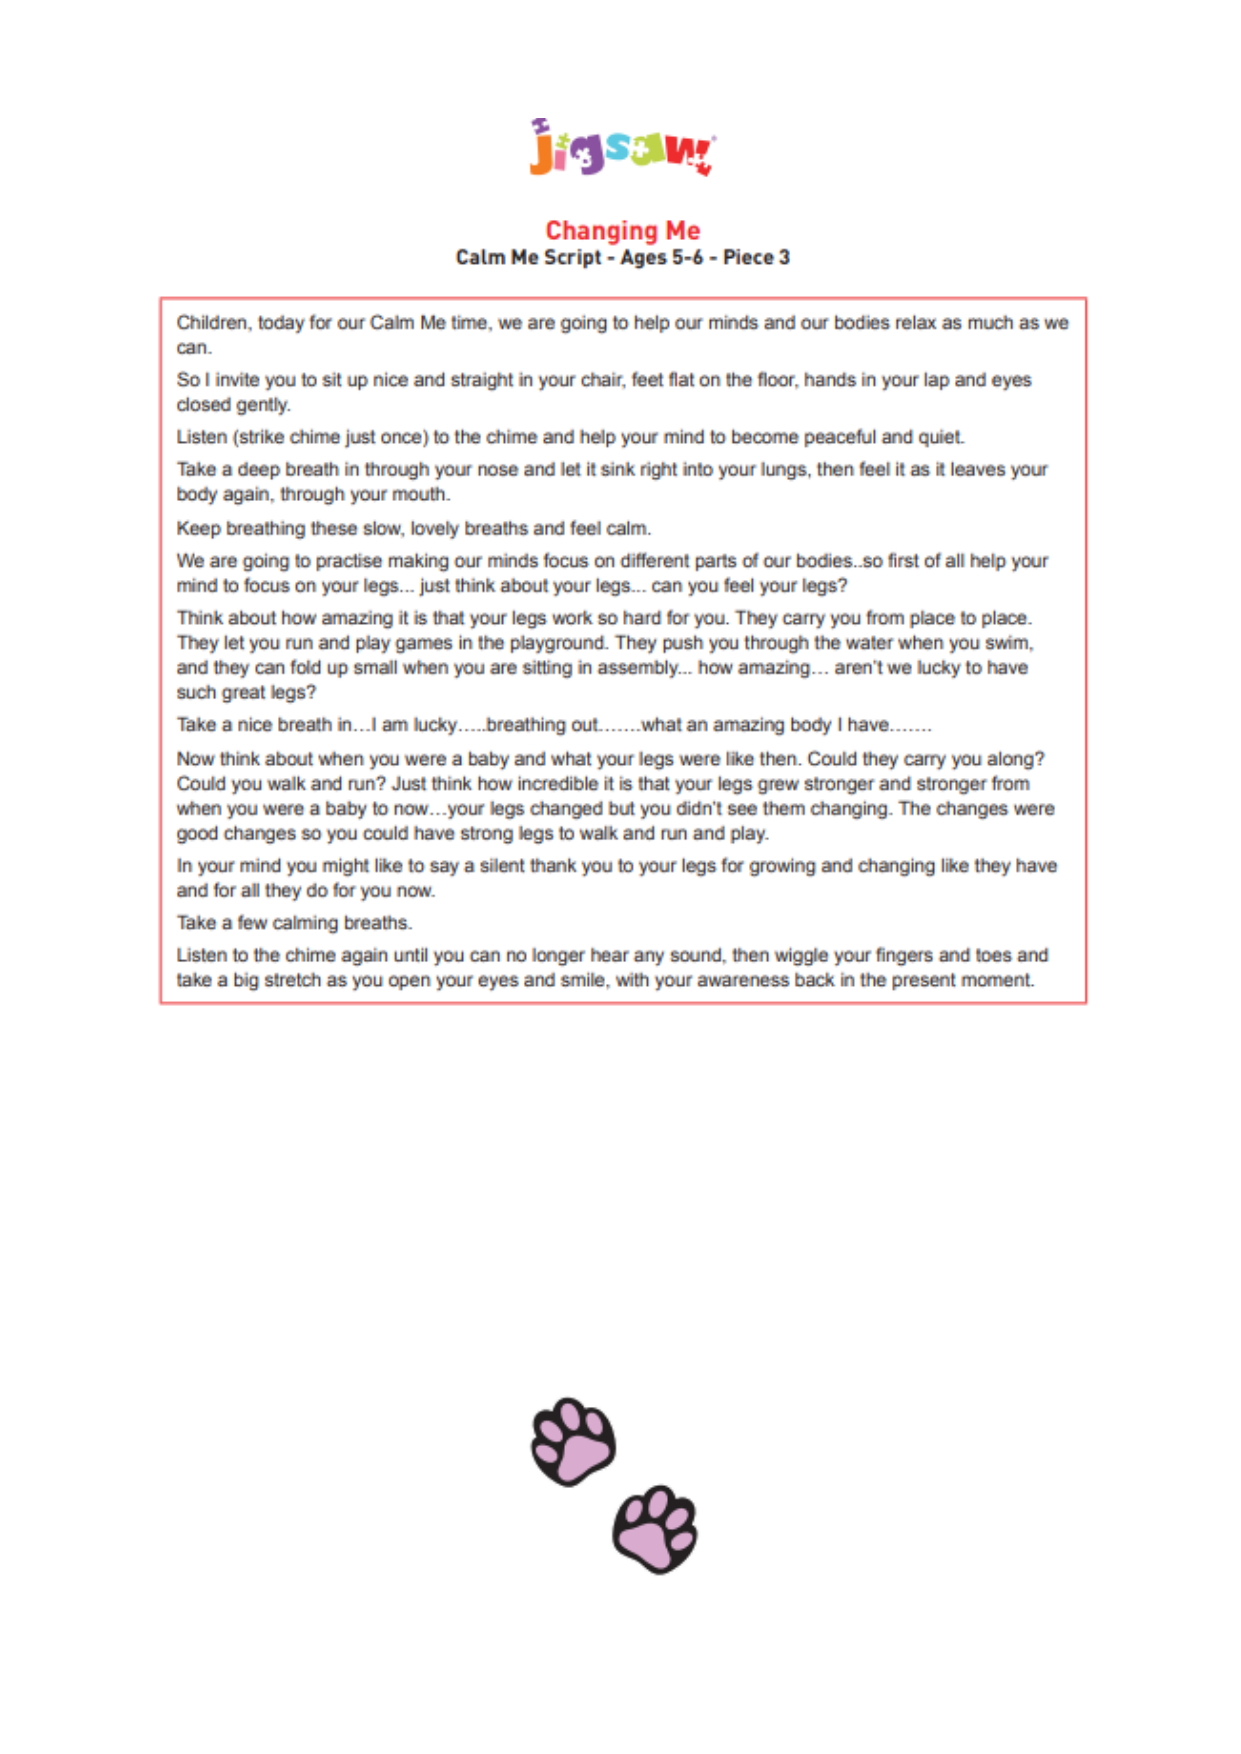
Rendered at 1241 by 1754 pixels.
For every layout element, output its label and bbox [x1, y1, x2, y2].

picture [113, 118, 1139, 1587]
